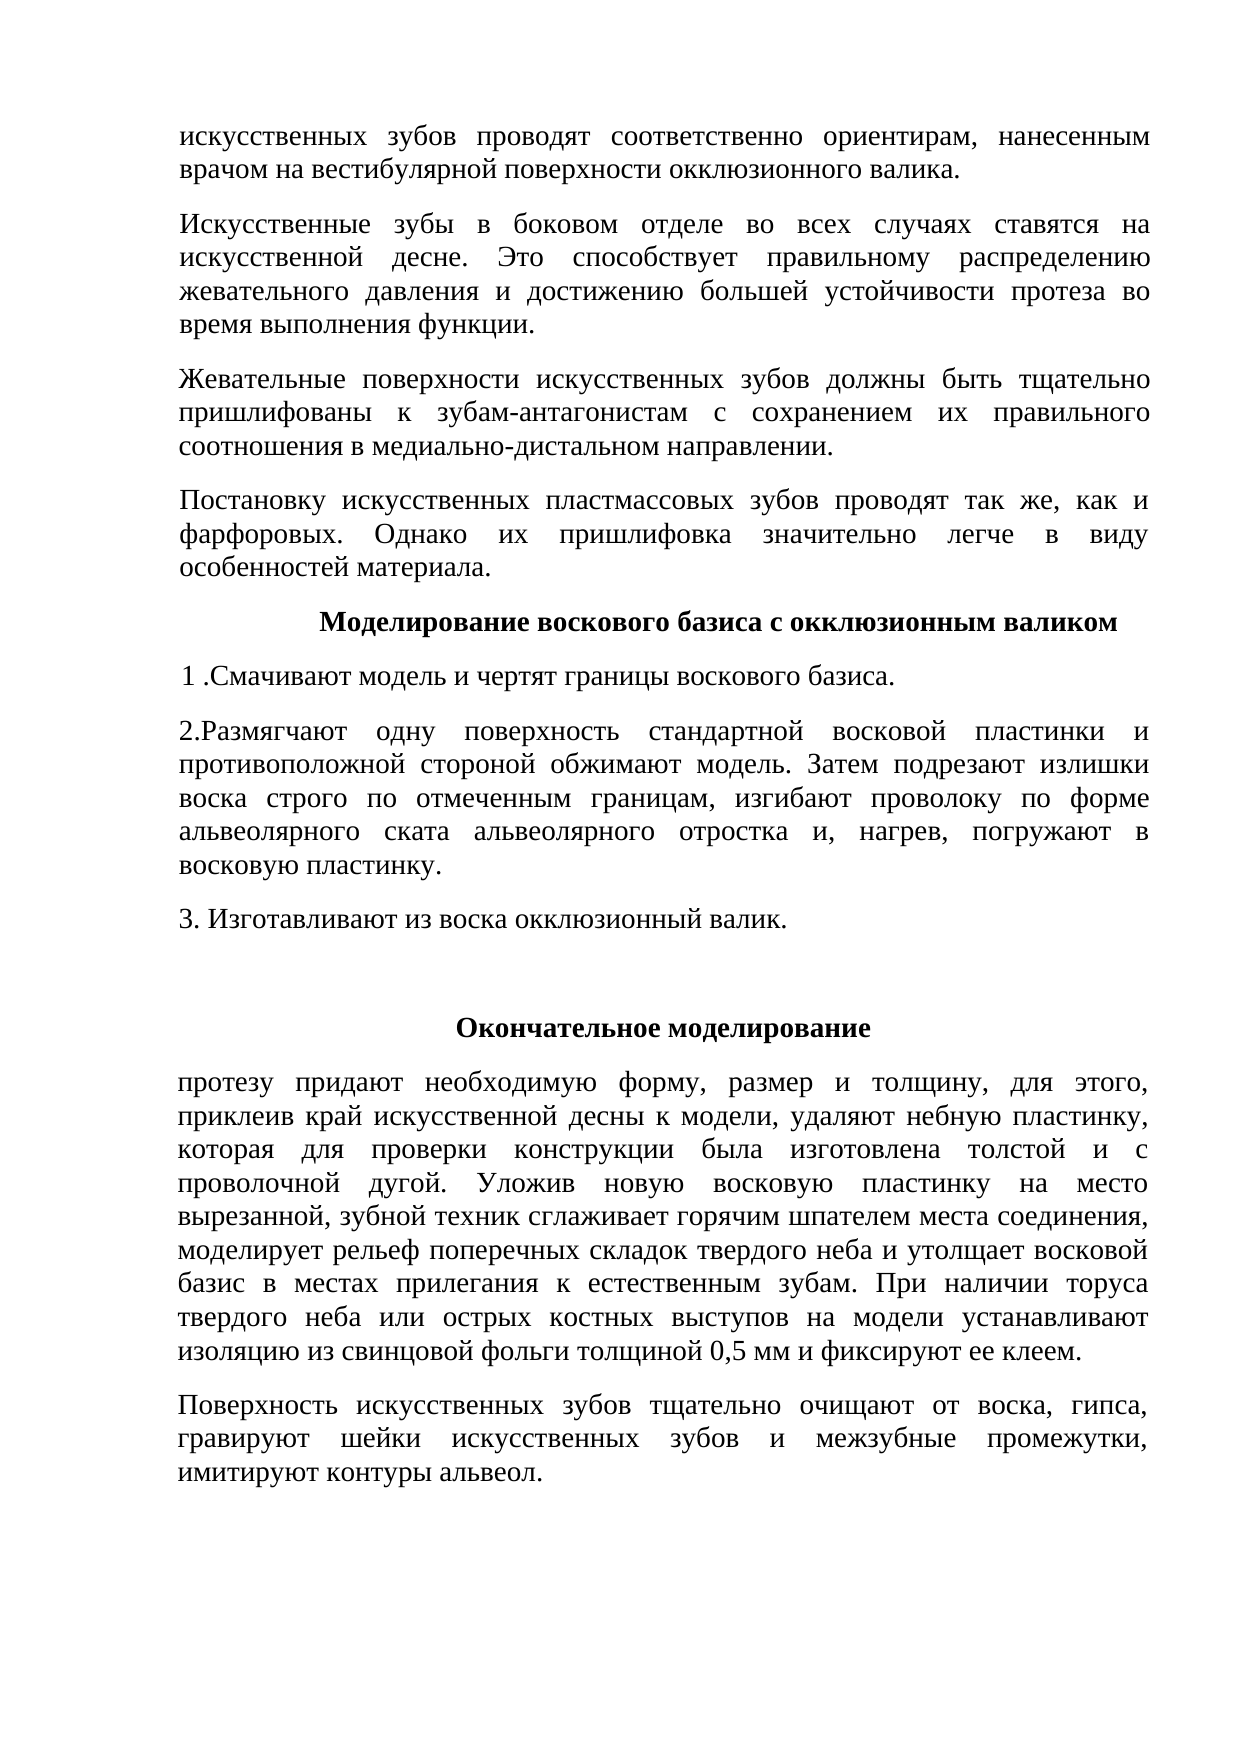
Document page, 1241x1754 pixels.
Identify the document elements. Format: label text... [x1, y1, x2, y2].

text Моделирование воскового базиса с окклюзионным валиком [319, 604, 1152, 637]
text 1 .Смачивают модель и чертят границы воскового базиса. [181, 658, 1152, 692]
text Жевательные поверхности искусственных зубов должны быть тщательно пришлифованы к зубам-антагонистам с сохранением их правильного соотношения в медиально-дистальном направлении. [178, 361, 1151, 462]
text 2.Размягчают одну поверхность стандартной восковой пластинки и противоположной стороной обжимают модель. Затем подрезают излишки воска строго по отмеченным границам, изгибают проволоку по форме альвеолярного ската альвеолярного отростка и, нагрев, погружают в восковую пластинку. [179, 713, 1150, 880]
text Поверхность искусственных зубов тщательно очищают от воска, гипса, гравируют шейки искусственных зубов и межзубные промежутки, имитируют контуры альвеол. [177, 1387, 1148, 1488]
text Окончательное моделирование [177, 1010, 1149, 1043]
text 3. Изготавливают из воска окклюзионный валик. [178, 901, 1152, 935]
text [179, 118, 1151, 185]
text Постановку искусственных пластмассовых зубов проводят так же, как и фарфоровых. Однако их пришлифовка значительно легче в виду особенностей материала. [179, 482, 1150, 583]
text протезу придают необходимую форму, размер и толщину, для этого, приклеив край искусственной десны к модели, удаляют небную пластинку, которая для проверки конструкции была изготовлена толстой и с проволочной дугой. Уложив новую восковую пластинку на место вырезанной, зубной техник сглаживает горячим шпателем места соединения, моделирует рельеф поперечных складок твердого неба и утолщает восковой базис в местах прилегания к естественным зубам. При наличии торуса твердого неба или острых костных выступов на модели устанавливают изоляцию из свинцовой фольги толщиной 0,5 мм и фиксируют ее клеем. [177, 1064, 1149, 1366]
text Искусственные зубы в боковом отделе во всех случаях ставятся на искусственной десне. Это способствует правильному распределению жевательного давления и достижению большей устойчивости протеза во время выполнения функции. [179, 206, 1152, 340]
